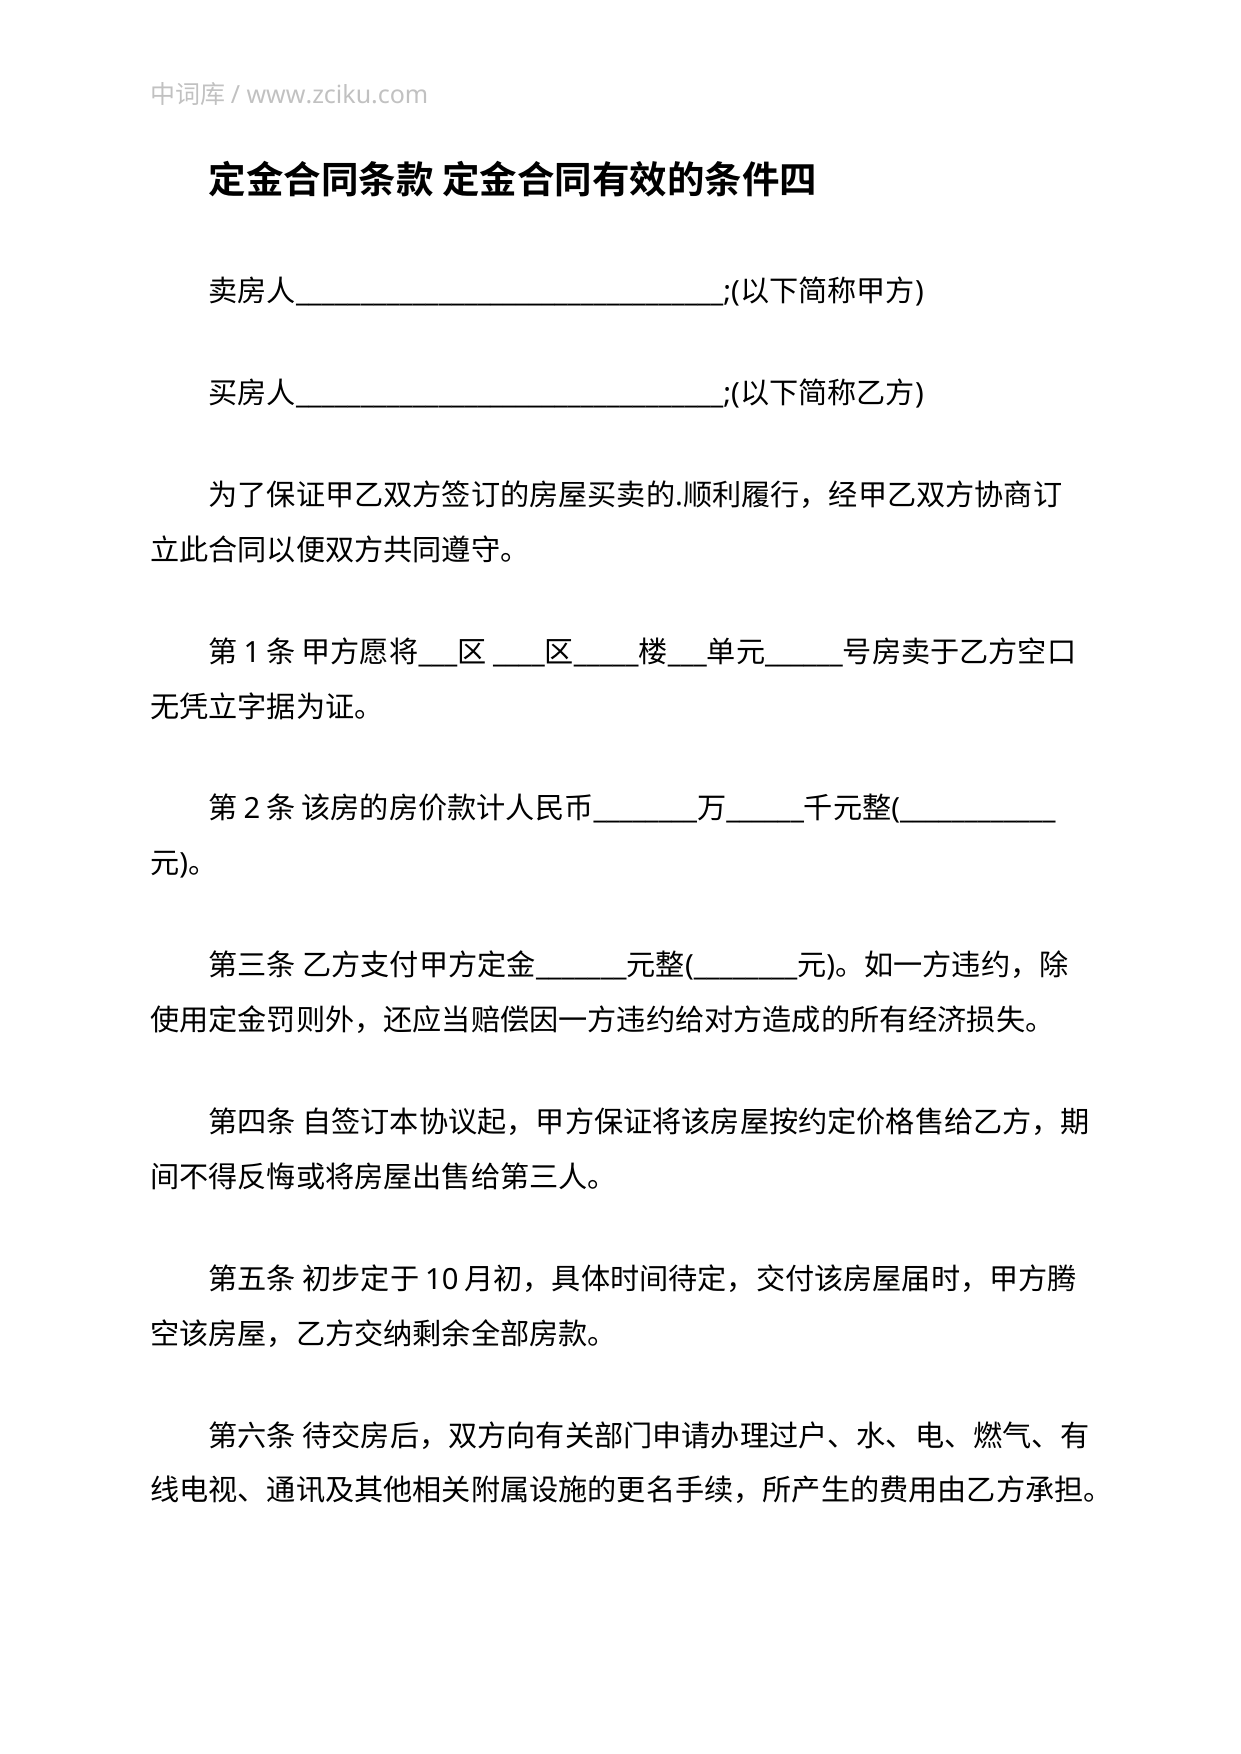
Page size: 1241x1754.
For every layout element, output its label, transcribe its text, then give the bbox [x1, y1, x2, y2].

text 第2条 该房的房价款计人民币________万______千元整(____________元)。 [150, 785, 1090, 882]
text 第六条 待交房后，双方向有关部门申请办理过户、水、电、燃气、有线电视、通讯及其他相关附属设施的更名手续，所产生的费用由乙方承担。 [150, 1412, 1090, 1509]
text 为了保证甲乙双方签订的房屋买卖的.顺利履行，经甲乙双方协商订立此合同以便双方共同遵守。 [150, 471, 1090, 569]
text 买房人_________________________________;(以下简称乙方) [150, 369, 1090, 412]
text 卖房人_________________________________;(以下简称甲方) [150, 267, 1090, 310]
text 第三条 乙方支付甲方定金_______元整(________元)。如一方违约，除使用定金罚则外，还应当赔偿因一方违约给对方造成的所有经济损失。 [150, 942, 1090, 1039]
text 第五条 初步定于10月初，具体时间待定，交付该房屋届时，甲方腾空该房屋，乙方交纳剩余全部房款。 [150, 1255, 1090, 1353]
text 第1条 甲方愿将___区 ____区_____楼___单元______号房卖于乙方空口无凭立字据为证。 [150, 628, 1090, 725]
text 定金合同条款 定金合同有效的条件四 [150, 150, 1090, 204]
text 第四条 自签订本协议起，甲方保证将该房屋按约定价格售给乙方，期间不得反悔或将房屋出售给第三人。 [150, 1099, 1090, 1196]
